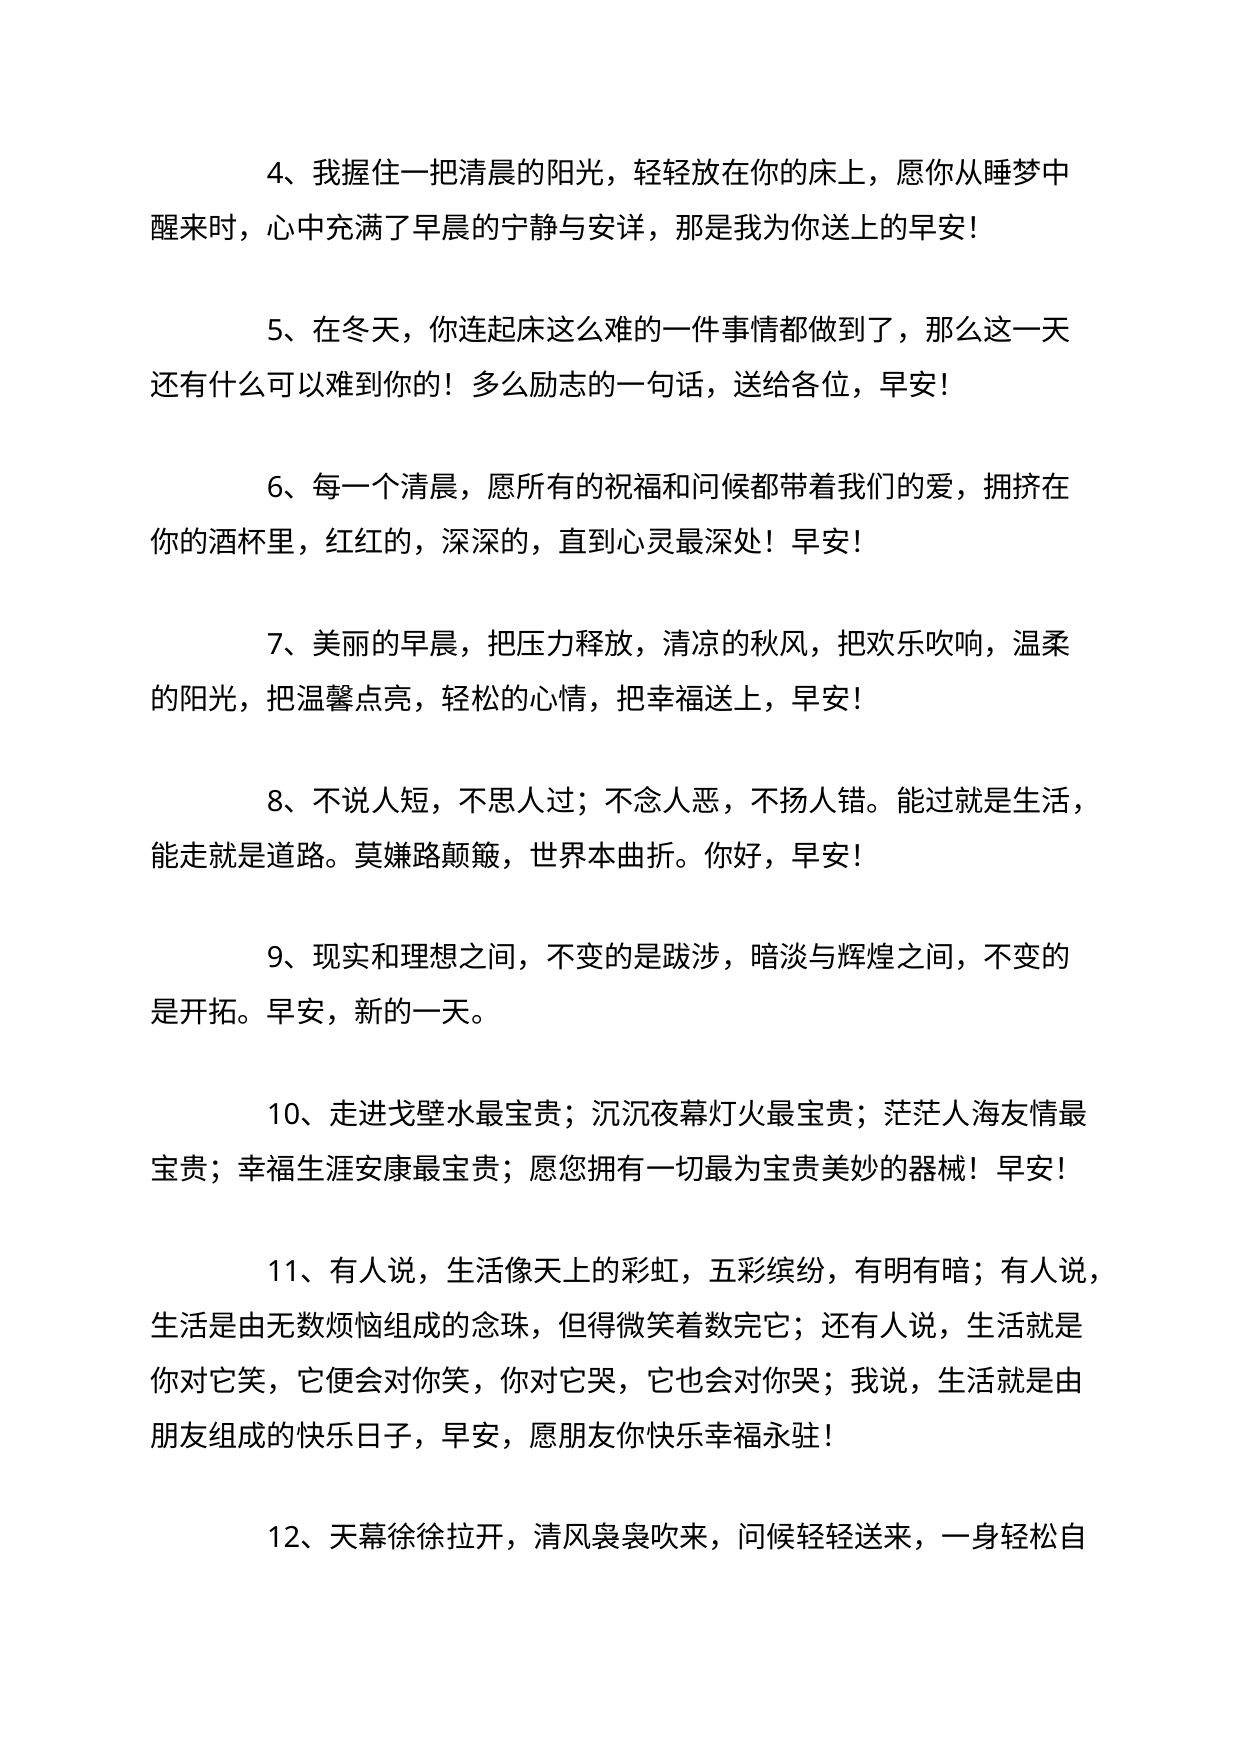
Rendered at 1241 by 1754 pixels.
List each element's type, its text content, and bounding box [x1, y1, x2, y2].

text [150, 1514, 1090, 1556]
text 11、有人说，生活像天上的彩虹，五彩缤纷，有明有暗；有人说，生活是由无数烦恼组成的念珠，但得微笑着数完它；还有人说，生活就是你对它笑，它便会对你笑，你对它哭，它也会对你哭；我说，生活就是由朋友组成的快乐日子，早安，愿朋友你快乐幸福永驻！ [150, 1247, 1090, 1454]
text 6、每一个清晨，愿所有的祝福和问候都带着我们的爱，拥挤在你的酒杯里，红红的，深深的，直到心灵最深处！早安！ [150, 463, 1090, 561]
text 8、不说人短，不思人过；不念人恶，不扬人错。能过就是生活，能走就是道路。莫嫌路颠簸，世界本曲折。你好，早安！ [150, 777, 1090, 874]
text 4、我握住一把清晨的阳光，轻轻放在你的床上，愿你从睡梦中醒来时，心中充满了早晨的宁静与安详，那是我为你送上的早安！ [150, 150, 1090, 247]
text 5、在冬天，你连起床这么难的一件事情都做到了，那么这一天还有什么可以难到你的！多么励志的一句话，送给各位，早安！ [150, 307, 1090, 404]
text 7、美丽的早晨，把压力释放，清凉的秋风，把欢乐吹响，温柔的阳光，把温馨点亮，轻松的心情，把幸福送上，早安！ [150, 620, 1090, 718]
text 10、走进戈壁水最宝贵；沉沉夜幕灯火最宝贵；茫茫人海友情最宝贵；幸福生涯安康最宝贵；愿您拥有一切最为宝贵美妙的器械！早安！ [150, 1091, 1090, 1188]
text 9、现实和理想之间，不变的是跋涉，暗淡与辉煌之间，不变的是开拓。早安，新的一天。 [150, 934, 1090, 1031]
